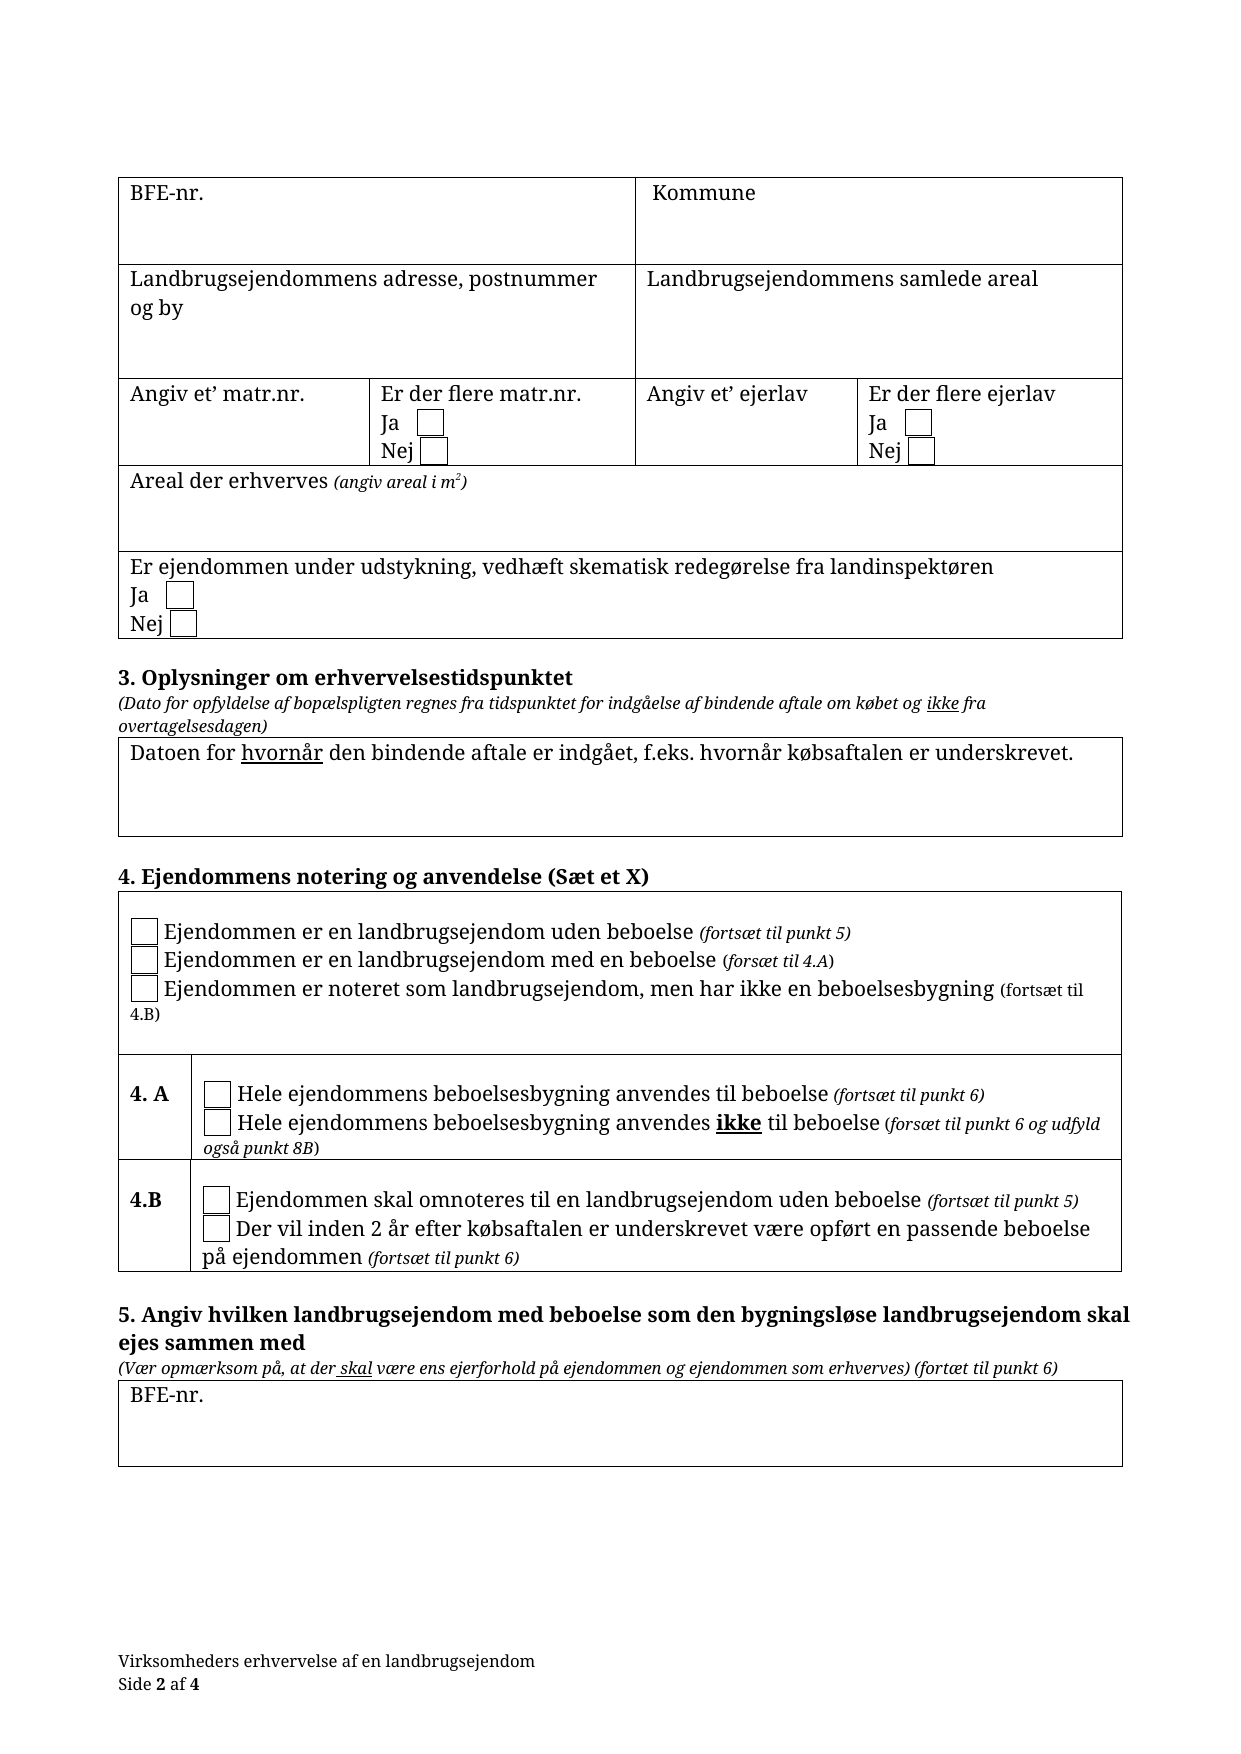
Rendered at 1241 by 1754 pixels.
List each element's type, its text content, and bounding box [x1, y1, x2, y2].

table_header Datoen for hvornår den bindende aftale er indgået, f.eks. hvornår købsaftalen er underskrevet. [119, 738, 1122, 836]
table_cell Landbrugsejendommens adresse, postnummer og by [119, 265, 635, 378]
table_cell Er der flere ejerlav Ja Nej [858, 379, 1122, 465]
table_cell Angiv et’ matr.nr. [119, 379, 369, 465]
table_header BFE-nr. [119, 1381, 1122, 1466]
table_cell Er der flere matr.nr. Ja Nej [370, 379, 635, 465]
text 5. Angiv hvilken landbrugsejendom med beboelse som den bygningsløse landbrugsejendom skal ejes sammen med (Vær opmærksom på, at der skal være ens ejerforhold på ejendommen og ejendommen som erhverves) (fortæt til punkt 6) [118, 1300, 1137, 1379]
table_cell 4.B [119, 1160, 190, 1271]
table_cell Areal der erhverves (angiv areal i m2) [119, 466, 1122, 551]
table_cell Er ejendommen under udstykning, vedhæft skematisk redegørelse fra landinspektøren Ja Nej [119, 552, 1122, 637]
table_header Ejendommen er en landbrugsejendom uden beboelse (fortsæt til punkt 5) Ejendommen er en landbrugsejendom med en beboelse (forsæt til 4.A) Ejendommen er noteret som landbrugsejendom, men har ikke en beboelsesbygning (fortsæt til 4.B) [119, 892, 1121, 1053]
table_cell 4. A [119, 1055, 191, 1159]
table_header BFE-nr. [119, 178, 635, 263]
text 4. Ejendommens notering og anvendelse (Sæt et X) [118, 862, 1122, 891]
table_cell Hele ejendommens beboelsesbygning anvendes til beboelse (fortsæt til punkt 6) Hele ejendommens beboelsesbygning anvendes ikke til beboelse (forsæt til punkt 6 og udfyld også punkt 8B) [192, 1055, 1121, 1159]
text 3. Oplysninger om erhvervelsestidspunktet (Dato for opfyldelse af bopælspligten regnes fra tidspunktet for indgåelse af bindende aftale om købet og ikke fra overtagelsesdagen) [118, 663, 1122, 737]
table_cell Landbrugsejendommens samlede areal [636, 265, 1122, 378]
table_header Kommune [636, 178, 1122, 263]
table_cell Ejendommen skal omnoteres til en landbrugsejendom uden beboelse (fortsæt til punkt 5) Der vil inden 2 år efter købsaftalen er underskrevet være opført en passende beboelse på ejendommen (fortsæt til punkt 6) [191, 1160, 1121, 1271]
table_cell Angiv et’ ejerlav [636, 379, 857, 465]
